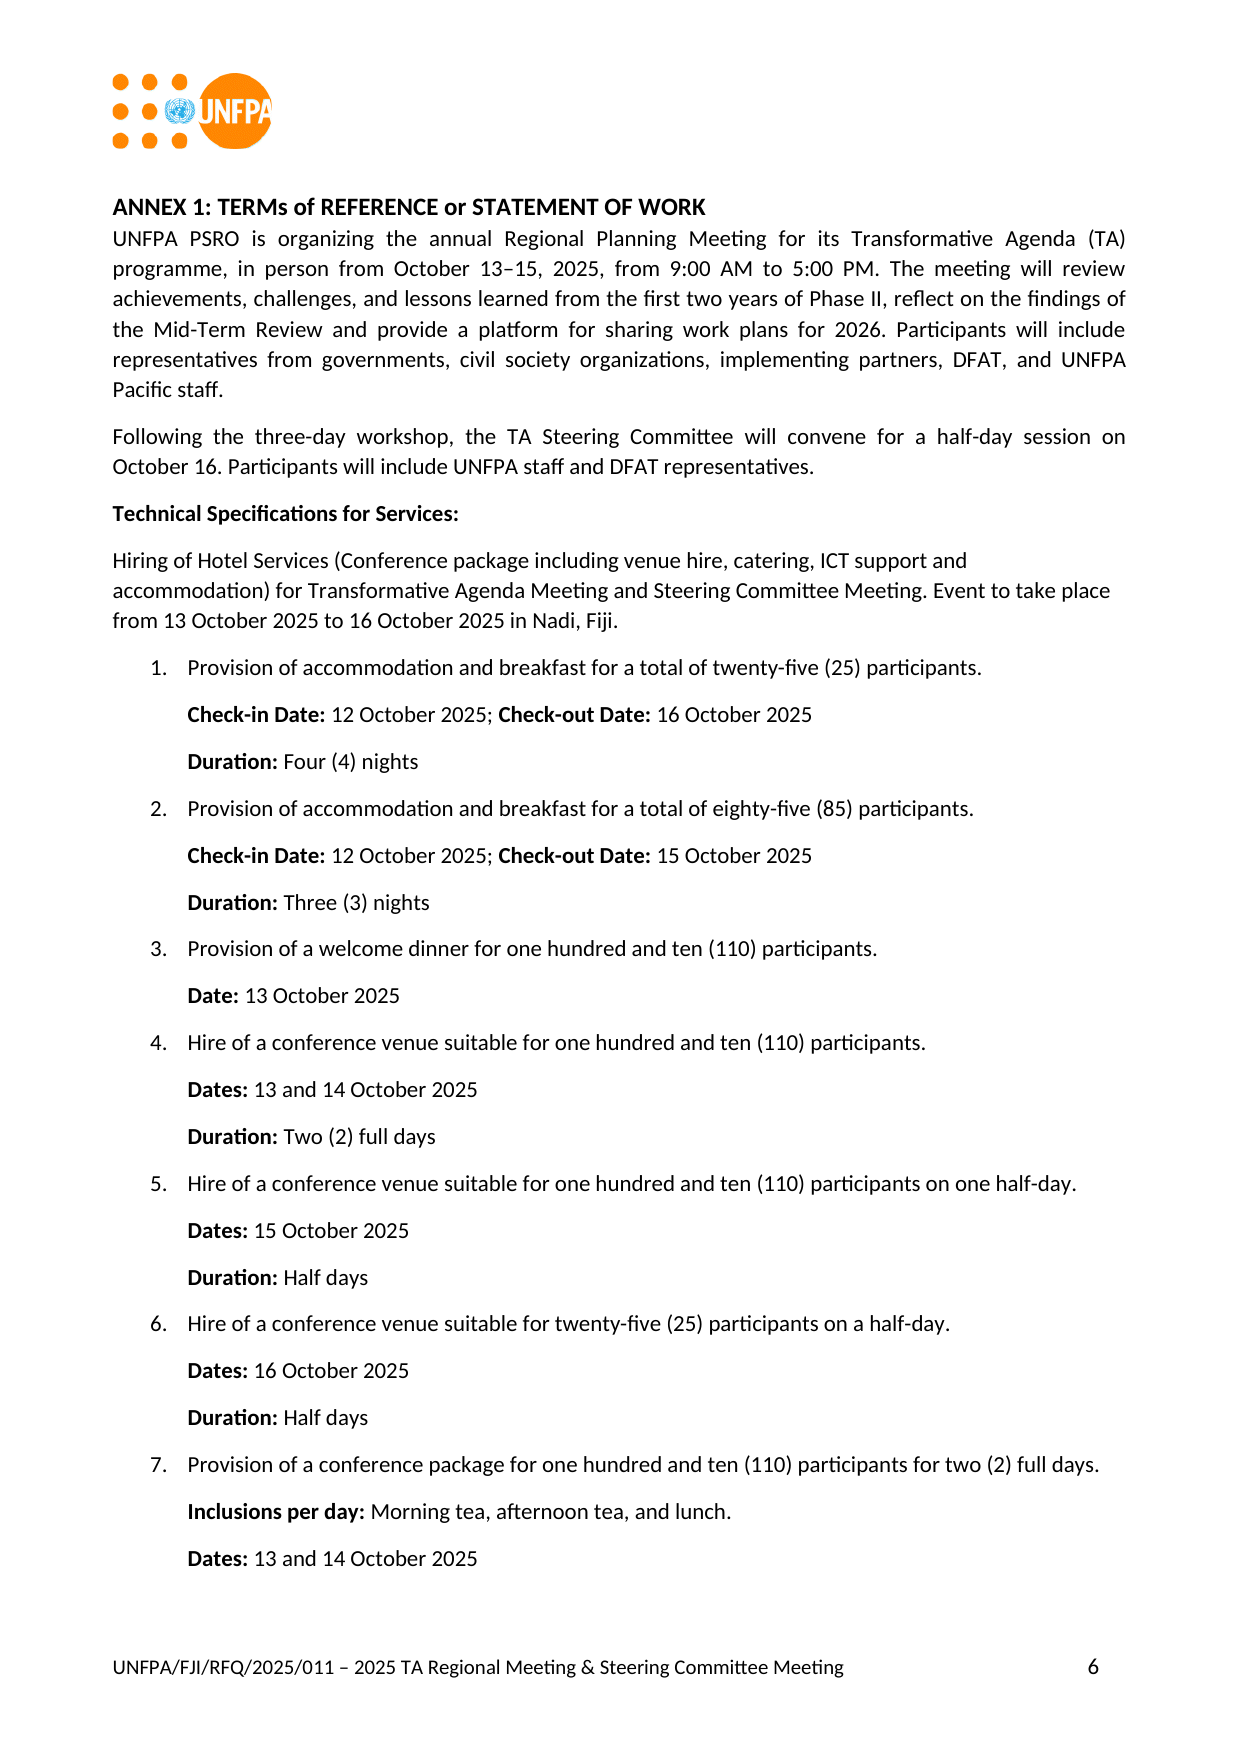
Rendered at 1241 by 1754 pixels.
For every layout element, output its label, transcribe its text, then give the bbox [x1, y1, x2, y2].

list Provision of accommodation and breakfast for a total of twenty-five (25) participants. [150, 653, 1128, 681]
list Hire of a conference venue suitable for one hundred and ten (110) participants on one half-day. [150, 1169, 1128, 1197]
picture [112, 73, 272, 149]
text UNFPA PSRO is organizing the annual Regional Planning Meeting for its Transformative Agenda (TA) programme, in person from October 13–15, 2025, from 9:00 AM to 5:00 PM. The meeting will review achievements, challenges, and lessons learned from the first two years of Phase II, reflect on the findings of the Mid-Term Review and provide a platform for sharing work plans for 2026. Participants will include representatives from governments, civil society organizations, implementing partners, DFAT, and UNFPA Pacific staff. [112, 224, 1128, 403]
text Check-in Date: 12 October 2025; Check-out Date: 16 October 2025 [187, 700, 1128, 728]
text Dates: 16 October 2025 [187, 1356, 1128, 1384]
text Technical Specifications for Services: [112, 499, 1128, 527]
text Duration: Half days [187, 1263, 1128, 1291]
text Dates: 13 and 14 October 2025 [187, 1544, 1128, 1572]
text Dates: 13 and 14 October 2025 [187, 1075, 1128, 1103]
list Hire of a conference venue suitable for twenty-five (25) participants on a half-day. [150, 1309, 1128, 1338]
list Provision of a welcome dinner for one hundred and ten (110) participants. [150, 934, 1128, 963]
text Duration: Three (3) nights [187, 888, 1128, 916]
list Provision of a conference package for one hundred and ten (110) participants for two (2) full days. [150, 1450, 1128, 1478]
list Hire of a conference venue suitable for one hundred and ten (110) participants. [150, 1028, 1128, 1056]
subtitle ANNEX 1: TERMs of REFERENCE or STATEMENT OF WORK [112, 191, 1128, 222]
text Inclusions per day: Morning tea, afternoon tea, and lunch. [187, 1497, 1128, 1525]
list Provision of accommodation and breakfast for a total of eighty-five (85) participants. [150, 794, 1128, 822]
text Duration: Four (4) nights [187, 747, 1128, 775]
text Dates: 15 October 2025 [187, 1216, 1128, 1244]
text Date: 13 October 2025 [187, 981, 1128, 1009]
text Duration: Two (2) full days [187, 1122, 1128, 1150]
text Duration: Half days [187, 1403, 1128, 1431]
text Following the three-day workshop, the TA Steering Committee will convene for a half-day session on October 16. Participants will include UNFPA staff and DFAT representatives. [112, 422, 1128, 480]
text Hiring of Hotel Services (Conference package including venue hire, catering, ICT support and accommodation) for Transformative Agenda Meeting and Steering Committee Meeting. Event to take place from 13 October 2025 to 16 October 2025 in Nadi, Fiji. [112, 546, 1128, 634]
text Check-in Date: 12 October 2025; Check-out Date: 15 October 2025 [187, 841, 1128, 869]
